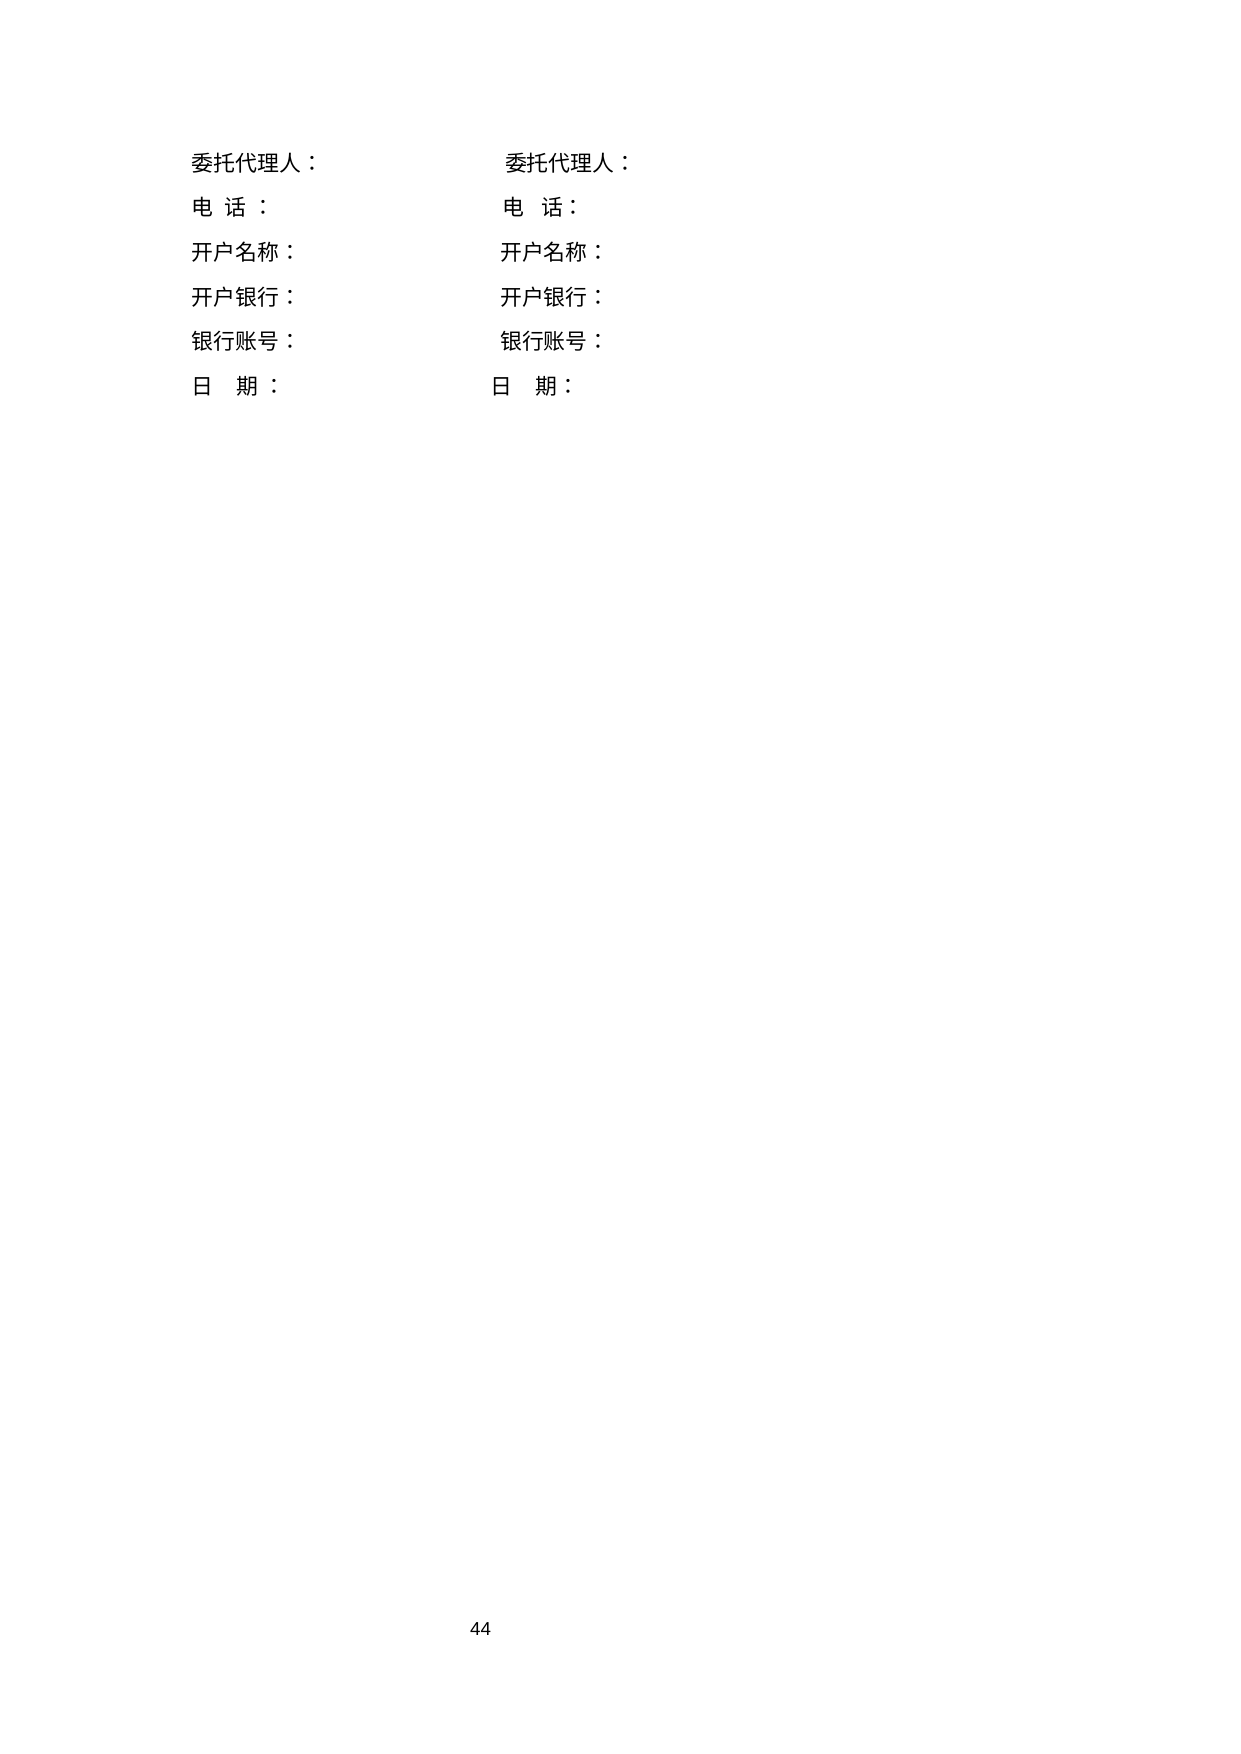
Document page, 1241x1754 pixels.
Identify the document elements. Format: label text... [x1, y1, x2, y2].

text 开户银行： 开户银行： [148, 282, 1093, 311]
text 开户名称： 开户名称： [148, 237, 1093, 267]
text 银行账号： 银行账号： [148, 326, 1093, 356]
text 电 话 ： 电 话： [148, 192, 1093, 222]
text 委托代理人： 委托代理人： [148, 148, 1093, 177]
text 日 期 ： 日 期： [148, 371, 1093, 401]
